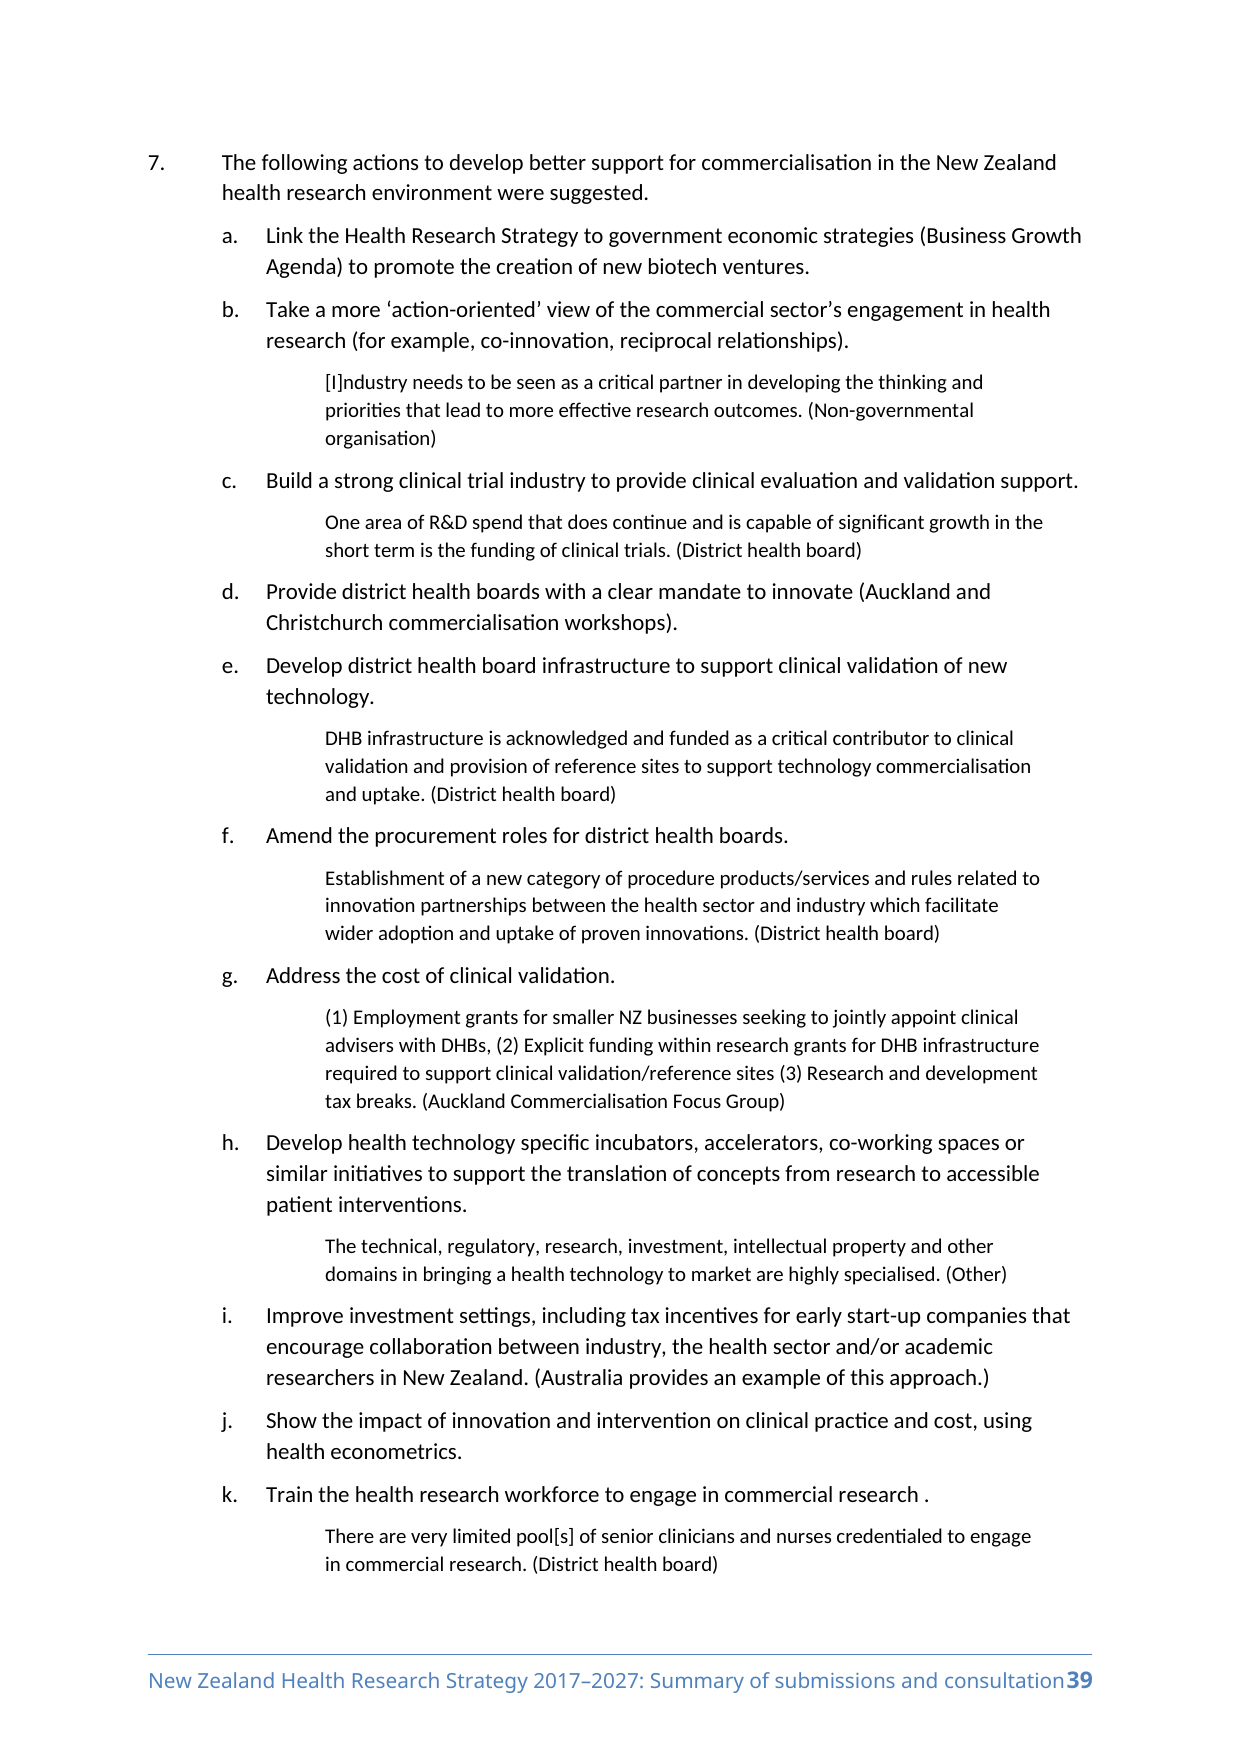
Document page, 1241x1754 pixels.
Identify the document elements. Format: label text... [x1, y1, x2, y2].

text Develop district health board infrastructure to support clinical validation of new technology. [222, 651, 1092, 710]
text Establishment of a new category of procedure products/services and rules related to innovation partnerships between the health sector and industry which facilitate wider adoption and uptake of proven innovations. (District health board) [325, 865, 1048, 946]
text (1) Employment grants for smaller NZ businesses seeking to jointly appoint clinical advisers with DHBs, (2) Explicit funding within research grants for DHB infrastructure required to support clinical validation/reference sites (3) Research and development tax breaks. (Auckland Commercialisation Focus Group) [325, 1004, 1048, 1113]
text Link the Health Research Strategy to government economic strategies (Business Growth Agenda) to promote the creation of new biotech ventures. [222, 222, 1092, 280]
text Train the health research workforce to engage in commercial research . [222, 1480, 1092, 1508]
text There are very limited pool[s] of senior clinicians and nurses credentialed to engage in commercial research. (District health board) [325, 1523, 1048, 1577]
text Address the cost of clinical validation. [222, 961, 1092, 989]
text The technical, regulatory, research, investment, intellectual property and other domains in bringing a health technology to market are highly specialised. (Other) [325, 1233, 1048, 1286]
text DHB infrastructure is acknowledged and funded as a critical contributor to clinical validation and provision of reference sites to support technology commercialisation and uptake. (District health board) [325, 725, 1048, 807]
text Take a more ‘action-oriented’ view of the commercial sector’s engagement in health research (for example, co-innovation, reciprocal relationships). [222, 296, 1092, 354]
text Build a strong clinical trial industry to provide clinical evaluation and validation support. [222, 466, 1092, 494]
text The following actions to develop better support for commercialisation in the New Zealand health research environment were suggested. [148, 148, 1092, 206]
text Show the impact of innovation and intervention on clinical practice and cost, using health econometrics. [222, 1406, 1092, 1465]
text Improve investment settings, including tax incentives for early start-up companies that encourage collaboration between industry, the health sector and/or academic researchers in New Zealand. (Australia provides an example of this approach.) [222, 1301, 1092, 1391]
text [I]ndustry needs to be seen as a critical partner in developing the thinking and priorities that lead to more effective research outcomes. (Non-governmental organisation) [325, 369, 1048, 451]
text Amend the procurement roles for district health boards. [222, 822, 1092, 849]
text Provide district health boards with a clear mandate to innovate (Auckland and Christchurch commercialisation workshops). [222, 577, 1092, 636]
text Develop health technology specific incubators, accelerators, co-working spaces or similar initiatives to support the translation of concepts from research to accessible patient interventions. [222, 1128, 1092, 1218]
text One area of R&D spend that does continue and is capable of significant growth in the short term is the funding of clinical trials. (District health board) [325, 509, 1048, 562]
